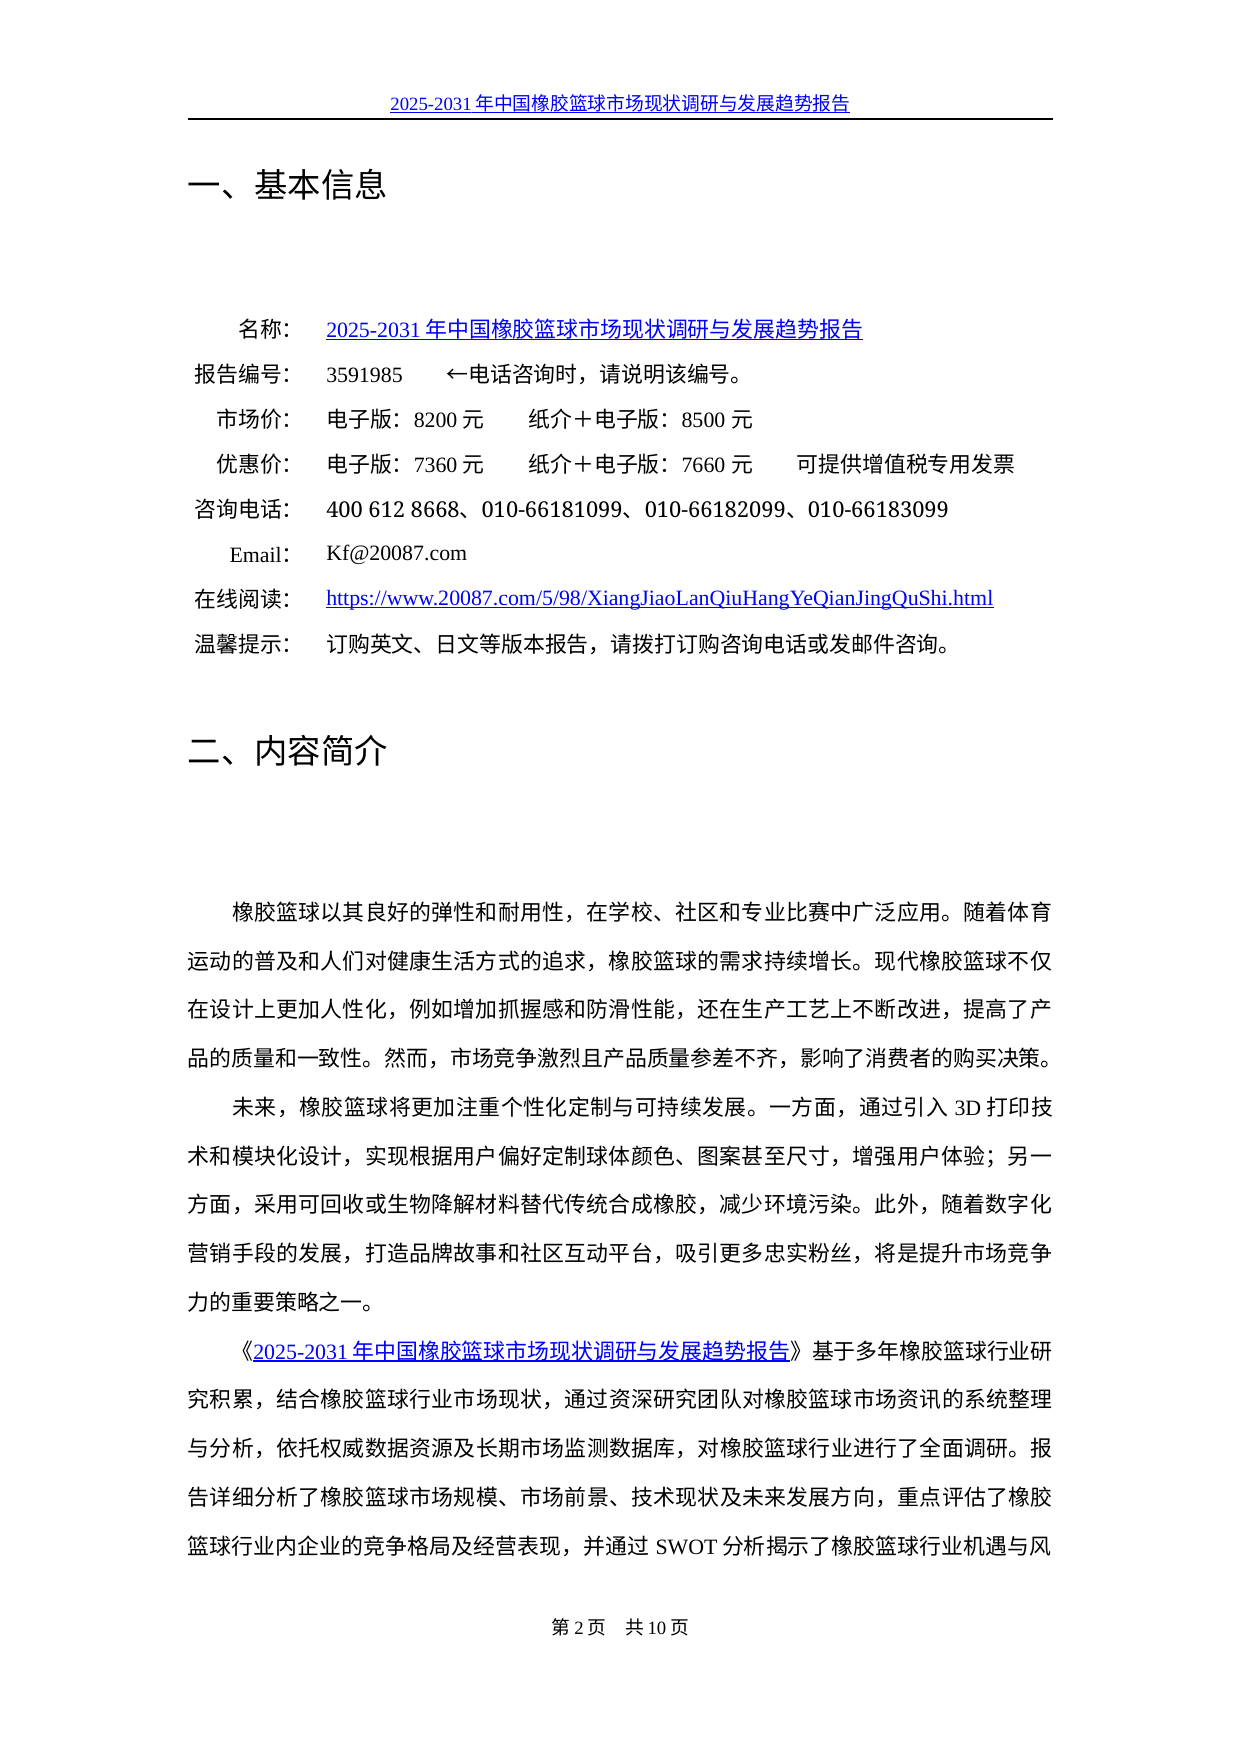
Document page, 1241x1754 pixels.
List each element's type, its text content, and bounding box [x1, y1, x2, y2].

table_cell Email： [167, 537, 315, 582]
title 二、内容简介 [187, 717, 1053, 782]
table_cell 咨询电话： [167, 492, 315, 537]
table_header 名称： [167, 312, 315, 357]
table_cell 订购英文、日文等版本报告，请拨打订购咨询电话或发邮件咨询。 [315, 627, 1073, 672]
table_header 2025-2031年中国橡胶篮球市场现状调研与发展趋势报告 [315, 312, 1073, 357]
title 一、基本信息 [187, 150, 1053, 215]
table_cell 市场价： [167, 402, 315, 447]
table_cell [315, 582, 1073, 627]
table_cell 温馨提示： [167, 627, 315, 672]
table_cell Kf@20087.com [315, 537, 1073, 582]
table_cell 在线阅读： [167, 582, 315, 627]
table_cell 报告编号： [167, 357, 315, 402]
table_cell 400 612 8668、010-66181099、010-66182099、010-66183099 [315, 492, 1073, 537]
table_cell 电子版：8200 元 纸介＋电子版：8500 元 [315, 402, 1073, 447]
table_cell 电子版：7360 元 纸介＋电子版：7660 元 可提供增值税专用发票 [315, 447, 1073, 492]
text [187, 894, 1053, 1561]
table_cell 3591985 ←电话咨询时，请说明该编号。 [315, 357, 1073, 402]
table_cell 优惠价： [167, 447, 315, 492]
